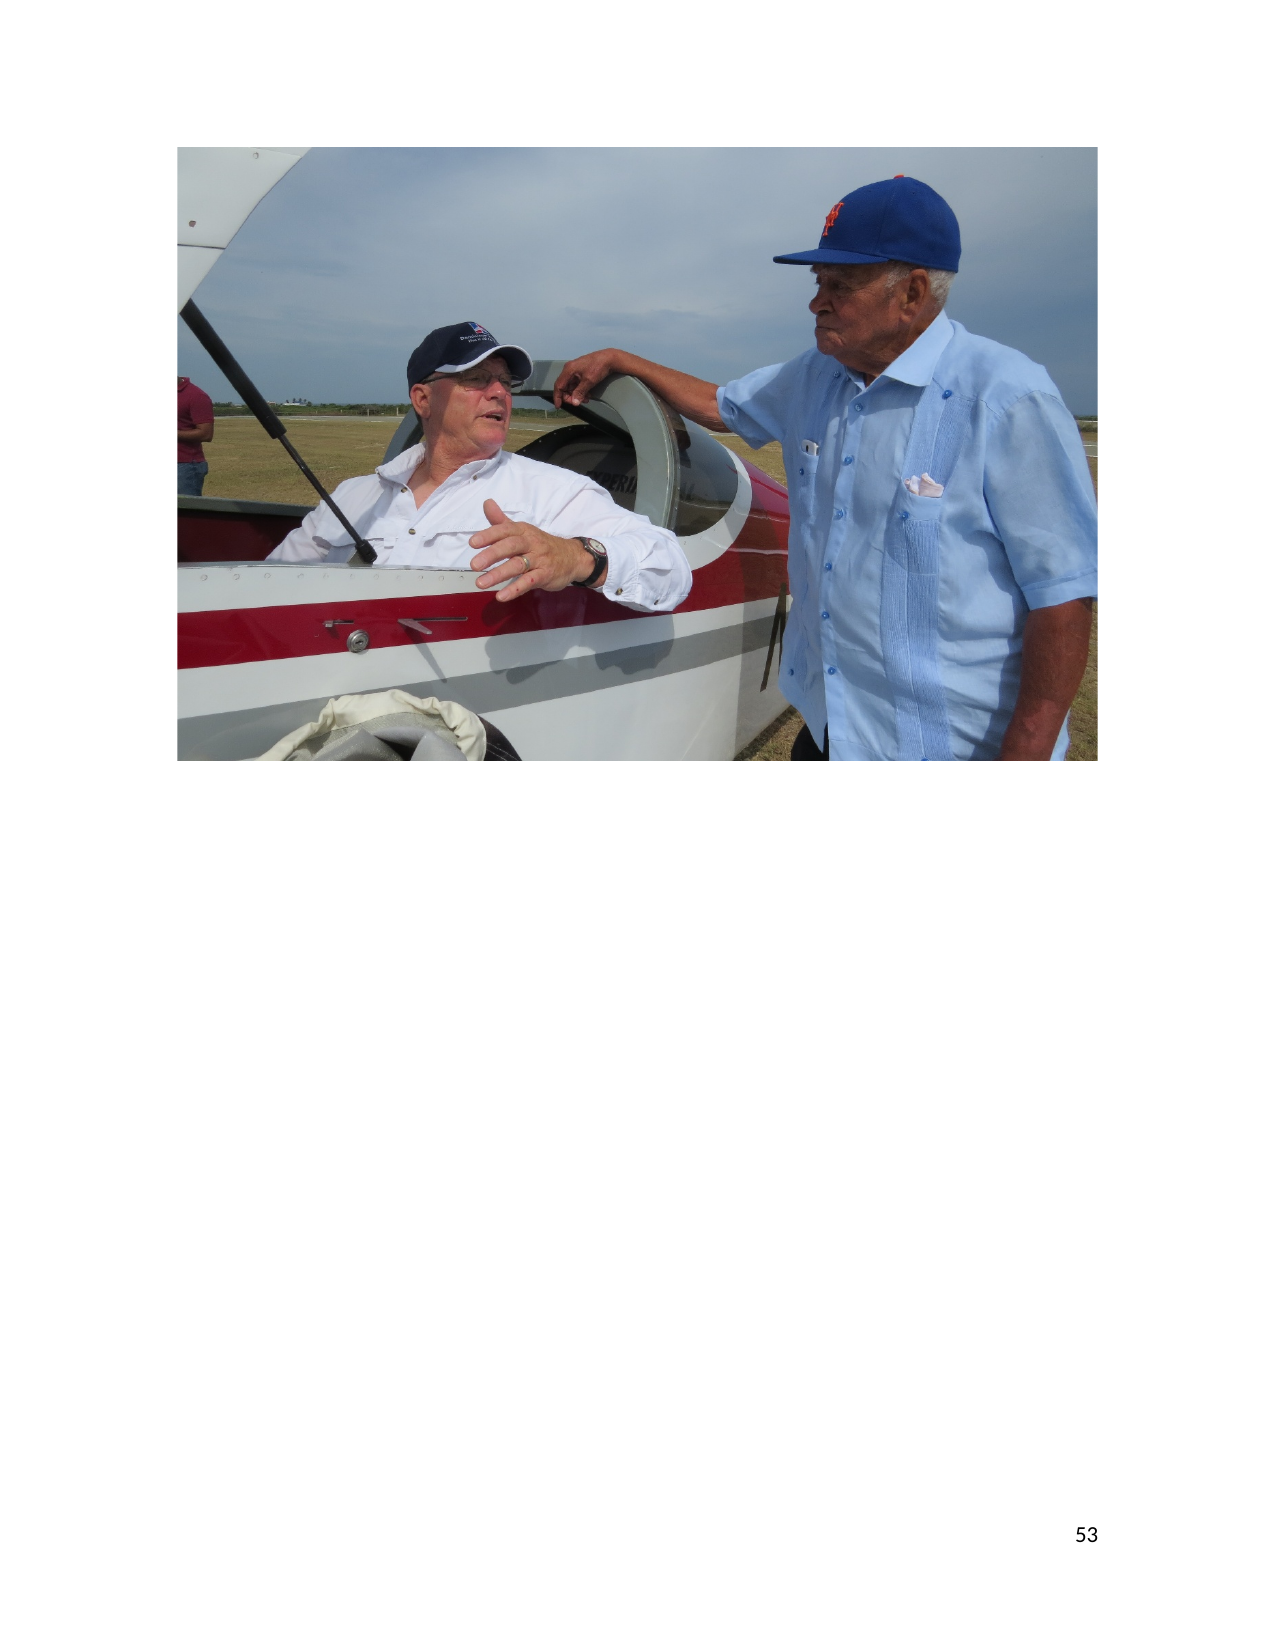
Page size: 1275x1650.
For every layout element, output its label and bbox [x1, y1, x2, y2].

picture [177, 147, 1098, 761]
